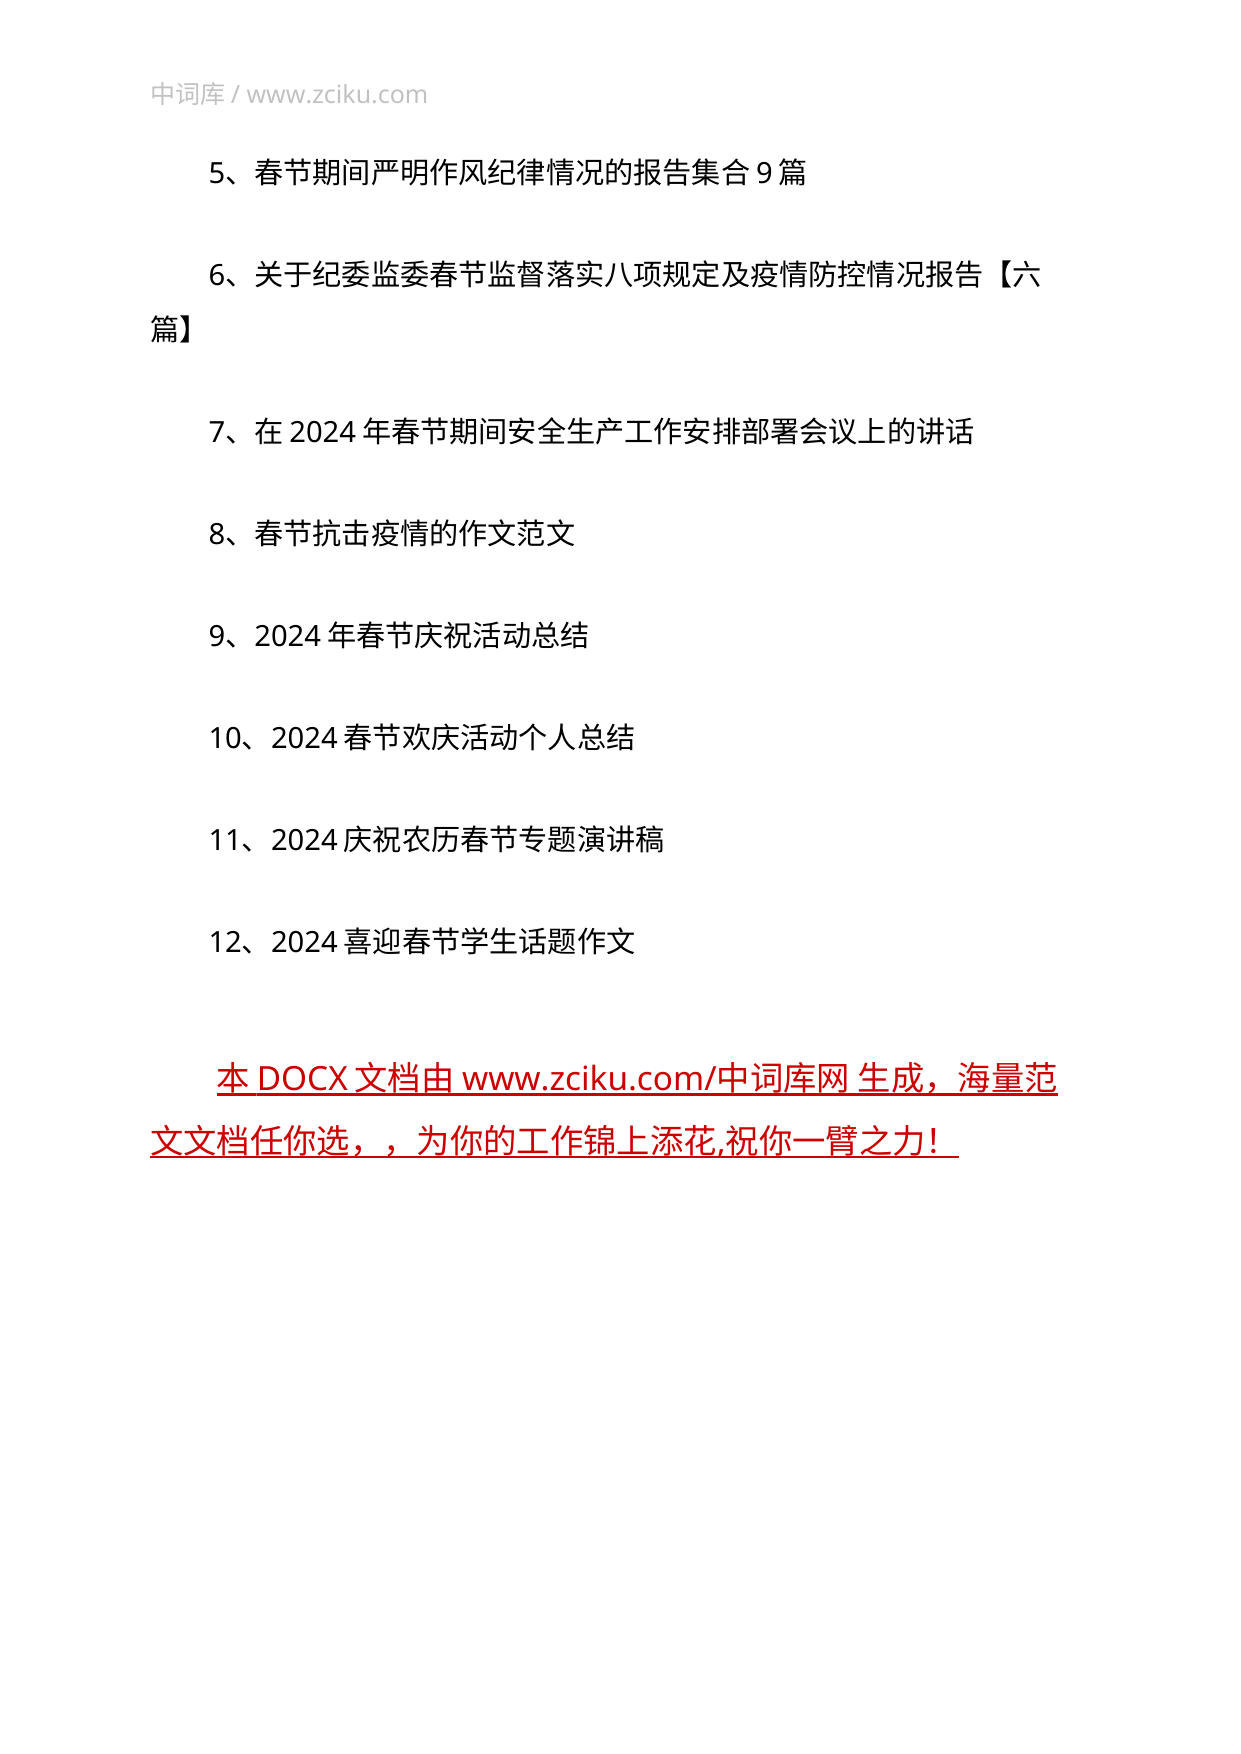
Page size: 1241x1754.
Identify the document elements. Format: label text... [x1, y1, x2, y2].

text 5、春节期间严明作风纪律情况的报告集合9篇 [150, 150, 1090, 192]
text 9、2024年春节庆祝活动总结 [150, 613, 1090, 655]
text 11、2024庆祝农历春节专题演讲稿 [150, 817, 1090, 859]
text 7、在2024年春节期间安全生产工作安排部署会议上的讲话 [150, 409, 1090, 451]
text 8、春节抗击疫情的作文范文 [150, 511, 1090, 553]
text 6、关于纪委监委春节监督落实八项规定及疫情防控情况报告【六篇】 [150, 252, 1090, 349]
text 本DOCX文档由 www.zciku.com/中词库网 生成，海量范文文档任你选，，为你的工作锦上添花,祝你一臂之力！ [150, 1052, 1090, 1163]
text 10、2024春节欢庆活动个人总结 [150, 715, 1090, 757]
text 12、2024喜迎春节学生话题作文 [150, 919, 1090, 961]
